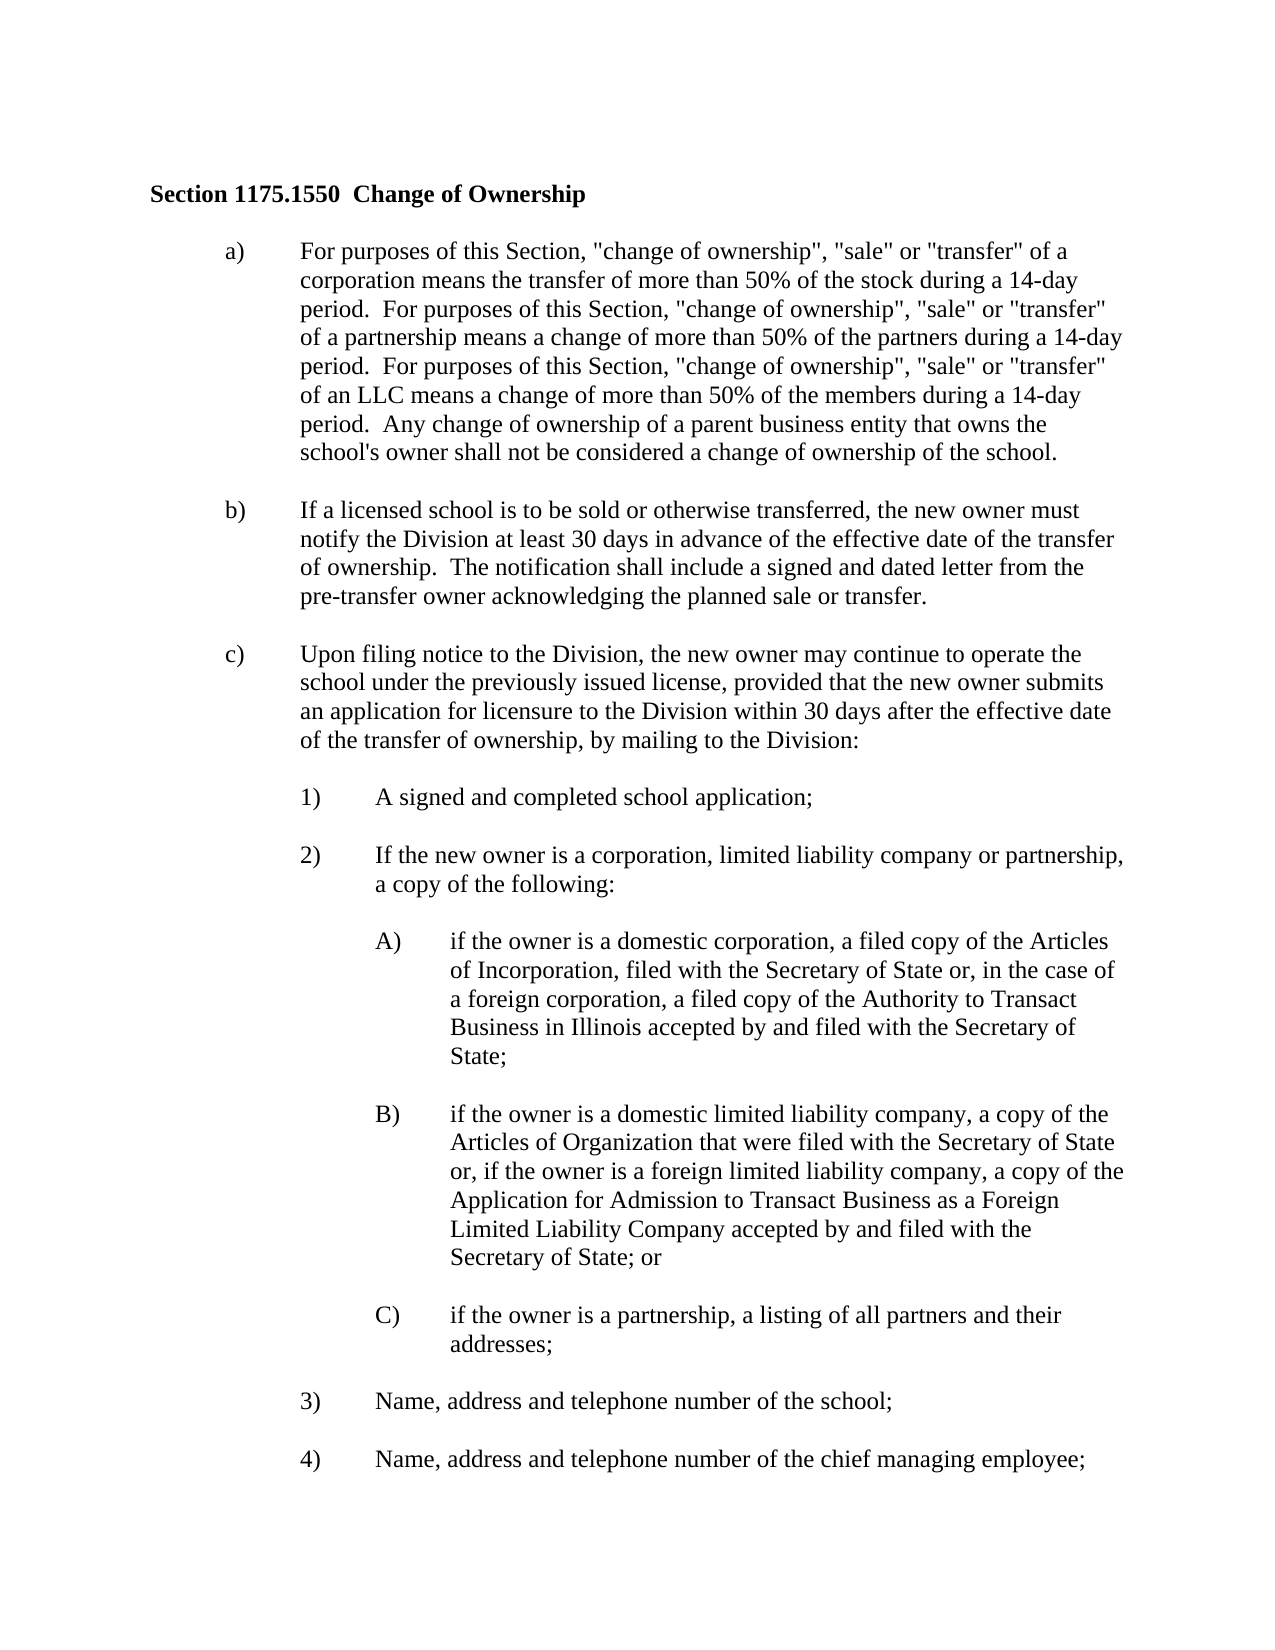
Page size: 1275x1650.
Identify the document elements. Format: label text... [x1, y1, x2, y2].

text a) For purposes of this Section, "change of ownership", "sale" or "transfer" of a corporation means the transfer of more than 50% of the stock during a 14-day period. For purposes of this Section, "change of ownership", "sale" or "transfer" of a partnership means a change of more than 50% of the partners during a 14-day period. For purposes of this Section, "change of ownership", "sale" or "transfer" of an LLC means a change of more than 50% of the members during a 14-day period. Any change of ownership of a parent business entity that owns the school's owner shall not be considered a change of ownership of the school. [225, 236, 1125, 466]
text 4) Name, address and telephone number of the chief managing employee; [300, 1444, 1125, 1472]
text b) If a licensed school is to be sold or otherwise transferred, the new owner must notify the Division at least 30 days in advance of the effective date of the transfer of ownership. The notification shall include a signed and dated letter from the pre-transfer owner acknowledging the planned sale or transfer. [225, 495, 1125, 610]
text 2) If the new owner is a corporation, limited liability company or partnership, a copy of the following: [300, 840, 1125, 897]
text 3) Name, address and telephone number of the school; [300, 1386, 1125, 1415]
text A) if the owner is a domestic corporation, a filed copy of the Articles of Incorporation, filed with the Secretary of State or, in the case of a foreign corporation, a filed copy of the Authority to Transact Business in Illinois accepted by and filed with the Secretary of State; [375, 926, 1125, 1070]
text C) if the owner is a partnership, a listing of all partners and their addresses; [375, 1300, 1125, 1357]
text 1) A signed and completed school application; [300, 782, 1125, 811]
text c) Upon filing notice to the Division, the new owner may continue to operate the school under the previously issued license, provided that the new owner submits an application for licensure to the Division within 30 days after the effective date of the transfer of ownership, by mailing to the Division: [225, 639, 1125, 754]
text Section 1175.1550 Change of Ownership [150, 179, 1125, 207]
text B) if the owner is a domestic limited liability company, a copy of the Articles of Organization that were filed with the Secretary of State or, if the owner is a foreign limited liability company, a copy of the Application for Admission to Transact Business as a Foreign Limited Liability Company accepted by and filed with the Secretary of State; or [375, 1099, 1125, 1271]
